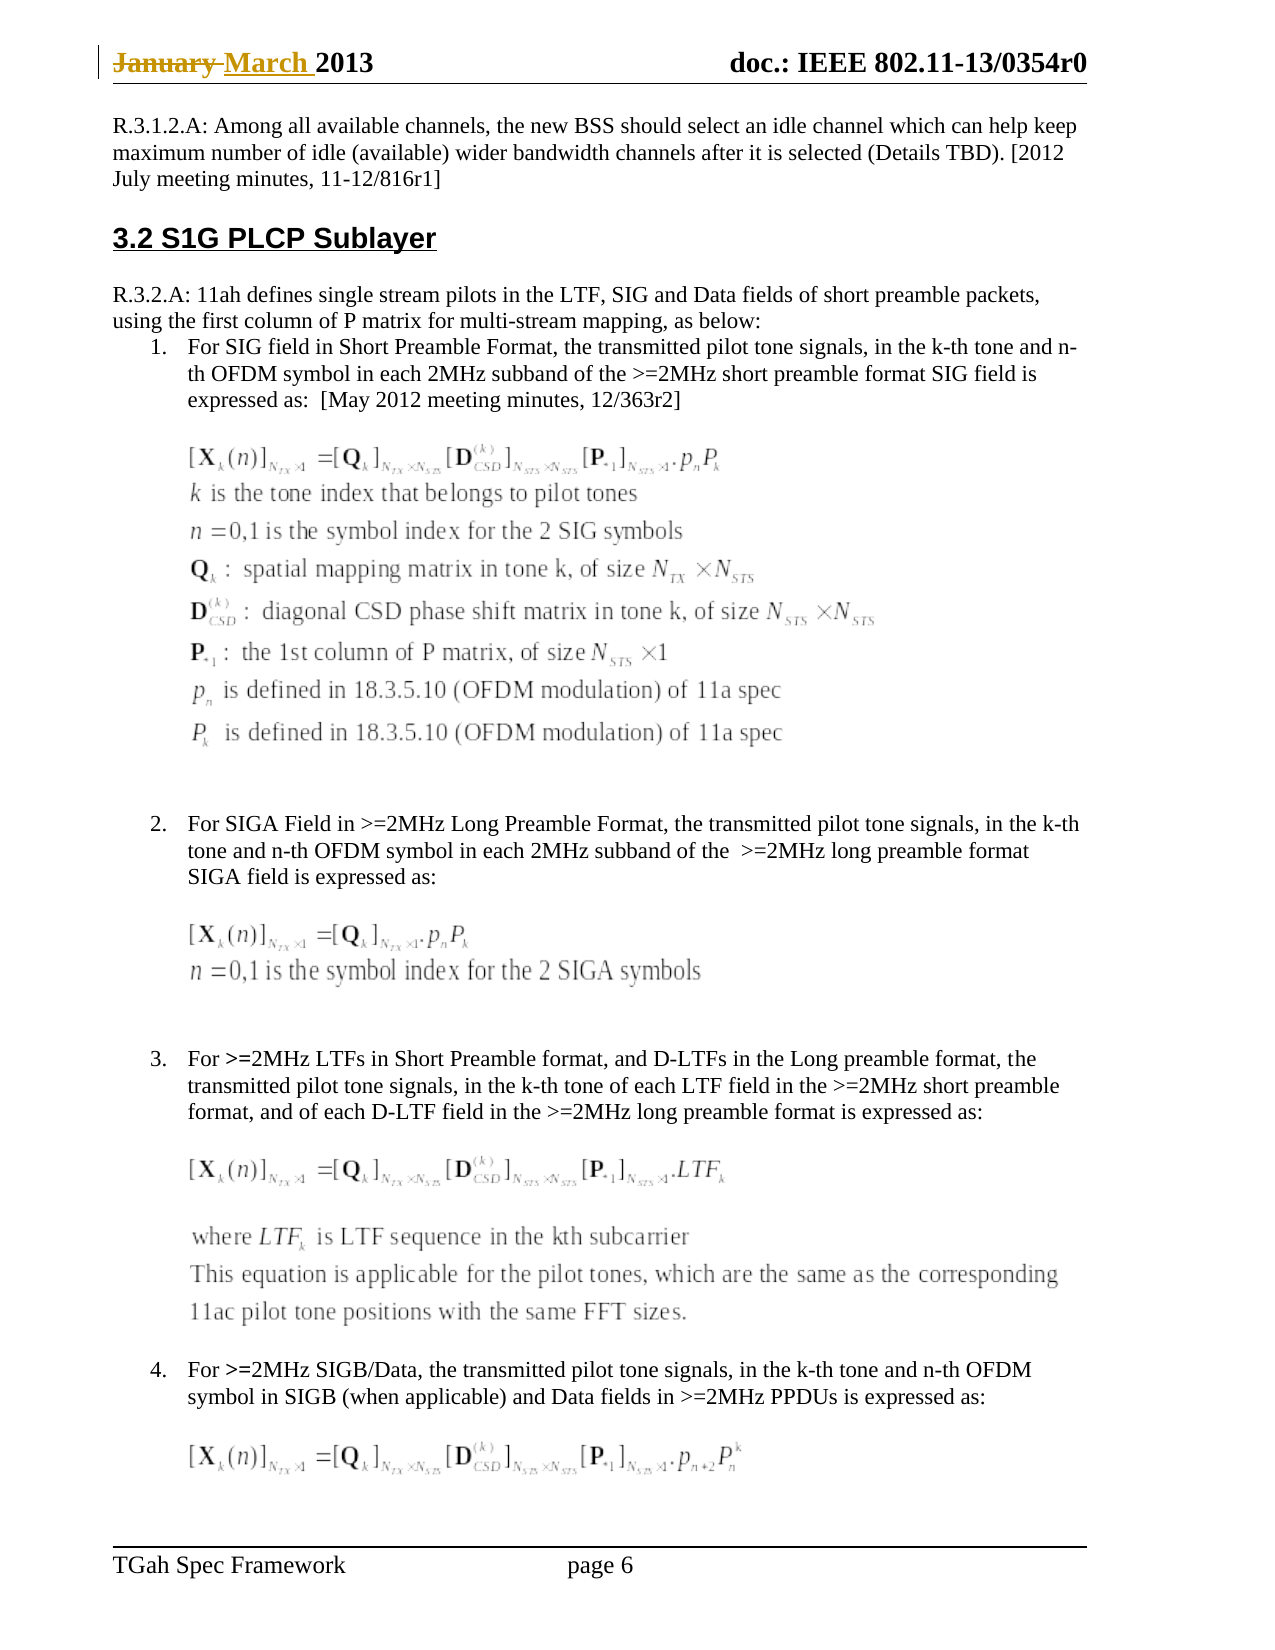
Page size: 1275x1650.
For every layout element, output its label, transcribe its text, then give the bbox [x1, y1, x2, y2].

subtitle 3.2 S1G PLCP Sublayer [112, 221, 1087, 254]
list For >=2MHz SIGB/Data, the transmitted pilot tone signals, in the k-th tone and n-th OFDM symbol in SIGB (when applicable) and Data fields in >=2MHz PPDUs is expressed as: [150, 1356, 1087, 1409]
list For >=2MHz LTFs in Short Preamble format, and D-LTFs in the Long preamble format, the transmitted pilot tone signals, in the k-th tone of each LTF field in the >=2MHz short preamble format, and of each D-LTF field in the >=2MHz long preamble format is expressed as: [150, 1045, 1087, 1124]
list For SIG field in Short Preamble Format, the transmitted pilot tone signals, in the k-th tone and n-th OFDM symbol in each 2MHz subband of the >=2MHz short preamble format SIG field is expressed as: [May 2012 meeting minutes, 12/363r2] [150, 333, 1087, 412]
text R.3.2.A: 11ah defines single stream pilots in the LTF, SIG and Data fields of short preamble packets, using the first column of P matrix for multi-stream mapping, as below: [112, 281, 1087, 333]
list For SIGA Field in >=2MHz Long Preamble Format, the transmitted pilot tone signals, in the k-th tone and n-th OFDM symbol in each 2MHz subband of the >=2MHz long preamble format SIGA field is expressed as: [150, 810, 1087, 889]
text R.3.1.2.A: Among all available channels, the new BSS should select an idle channel which can help keep maximum number of idle (available) wider bandwidth channels after it is selected (Details TBD). [2012 July meeting minutes, 11-12/816r1] [112, 112, 1087, 192]
